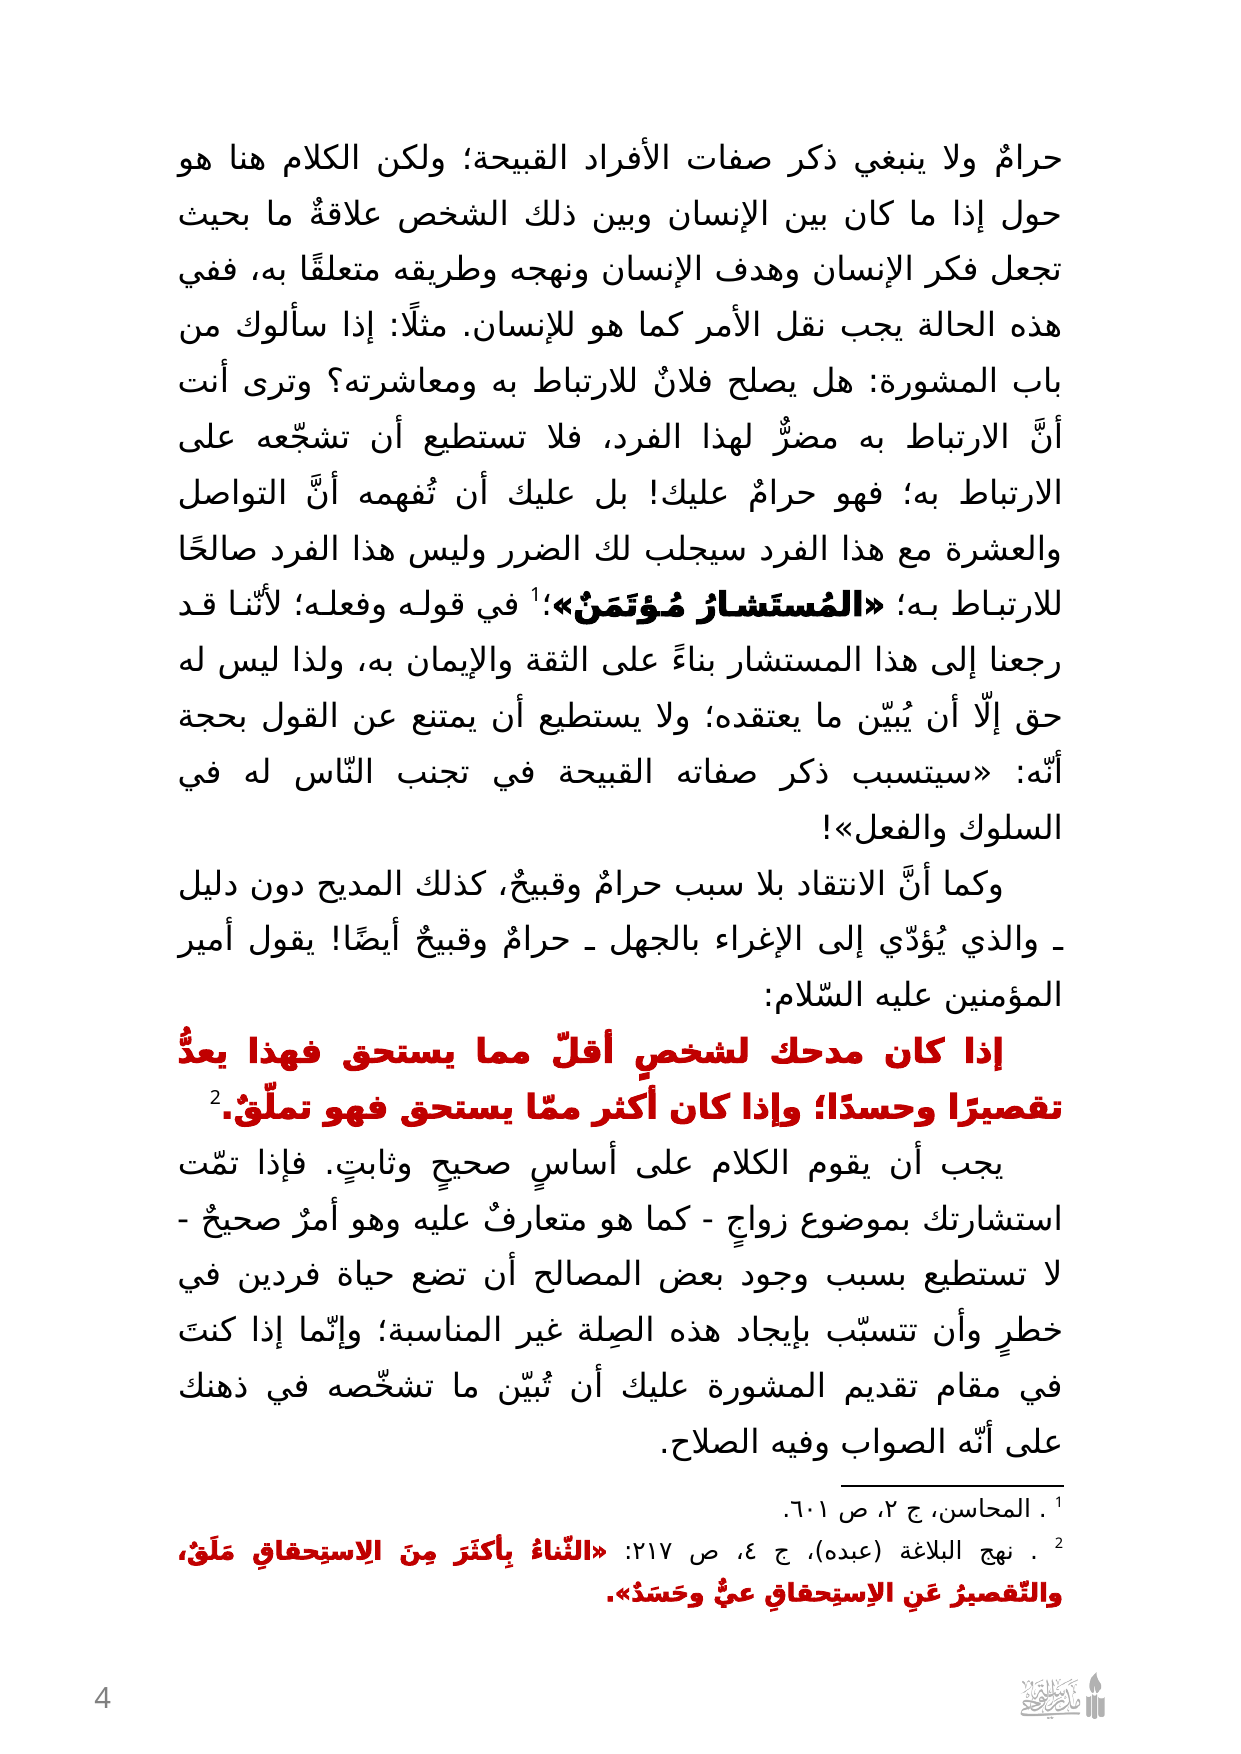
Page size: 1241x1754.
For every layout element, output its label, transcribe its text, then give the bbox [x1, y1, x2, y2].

picture [1020, 1672, 1105, 1719]
text وكما أنَّ الانتقاد بلا سبب حرامٌ وقبيحٌ، كذلك المديح دون دليل ـ والذي يُؤدّي إلى الإغراء بالجهل ـ حرامٌ وقبيحٌ أيضًا! يقول أمير المؤمنين عليه السّلام: [177, 862, 1063, 1029]
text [177, 136, 1063, 862]
text إذا كان مدحك لشخصٍ أقلّ مما يستحق فهذا يعدُّ تقصيرًا وحسدًا؛ وإذا كان أكثر ممّا يستحق فهو تملّقٌ. [177, 1029, 1063, 1141]
text يجب أن يقوم الكلام على أساسٍ صحيحٍ وثابتٍ. فإذا تمّت استشارتك بموضوع زواجٍ - كما هو متعارفٌ عليه وهو أمرٌ صحيحٌ - لا تستطيع بسبب وجود بعض المصالح أن تضع حياة فردين في خطرٍ وأن تتسبّب بإيجاد هذه الصِلة غير المناسبة؛ وإنّما إذا كنتَ في مقام تقديم المشورة عليك أن تُبيّن ما تشخّصه في ذهنك على أنّه الصواب وفيه الصلاح. [177, 1141, 1063, 1476]
